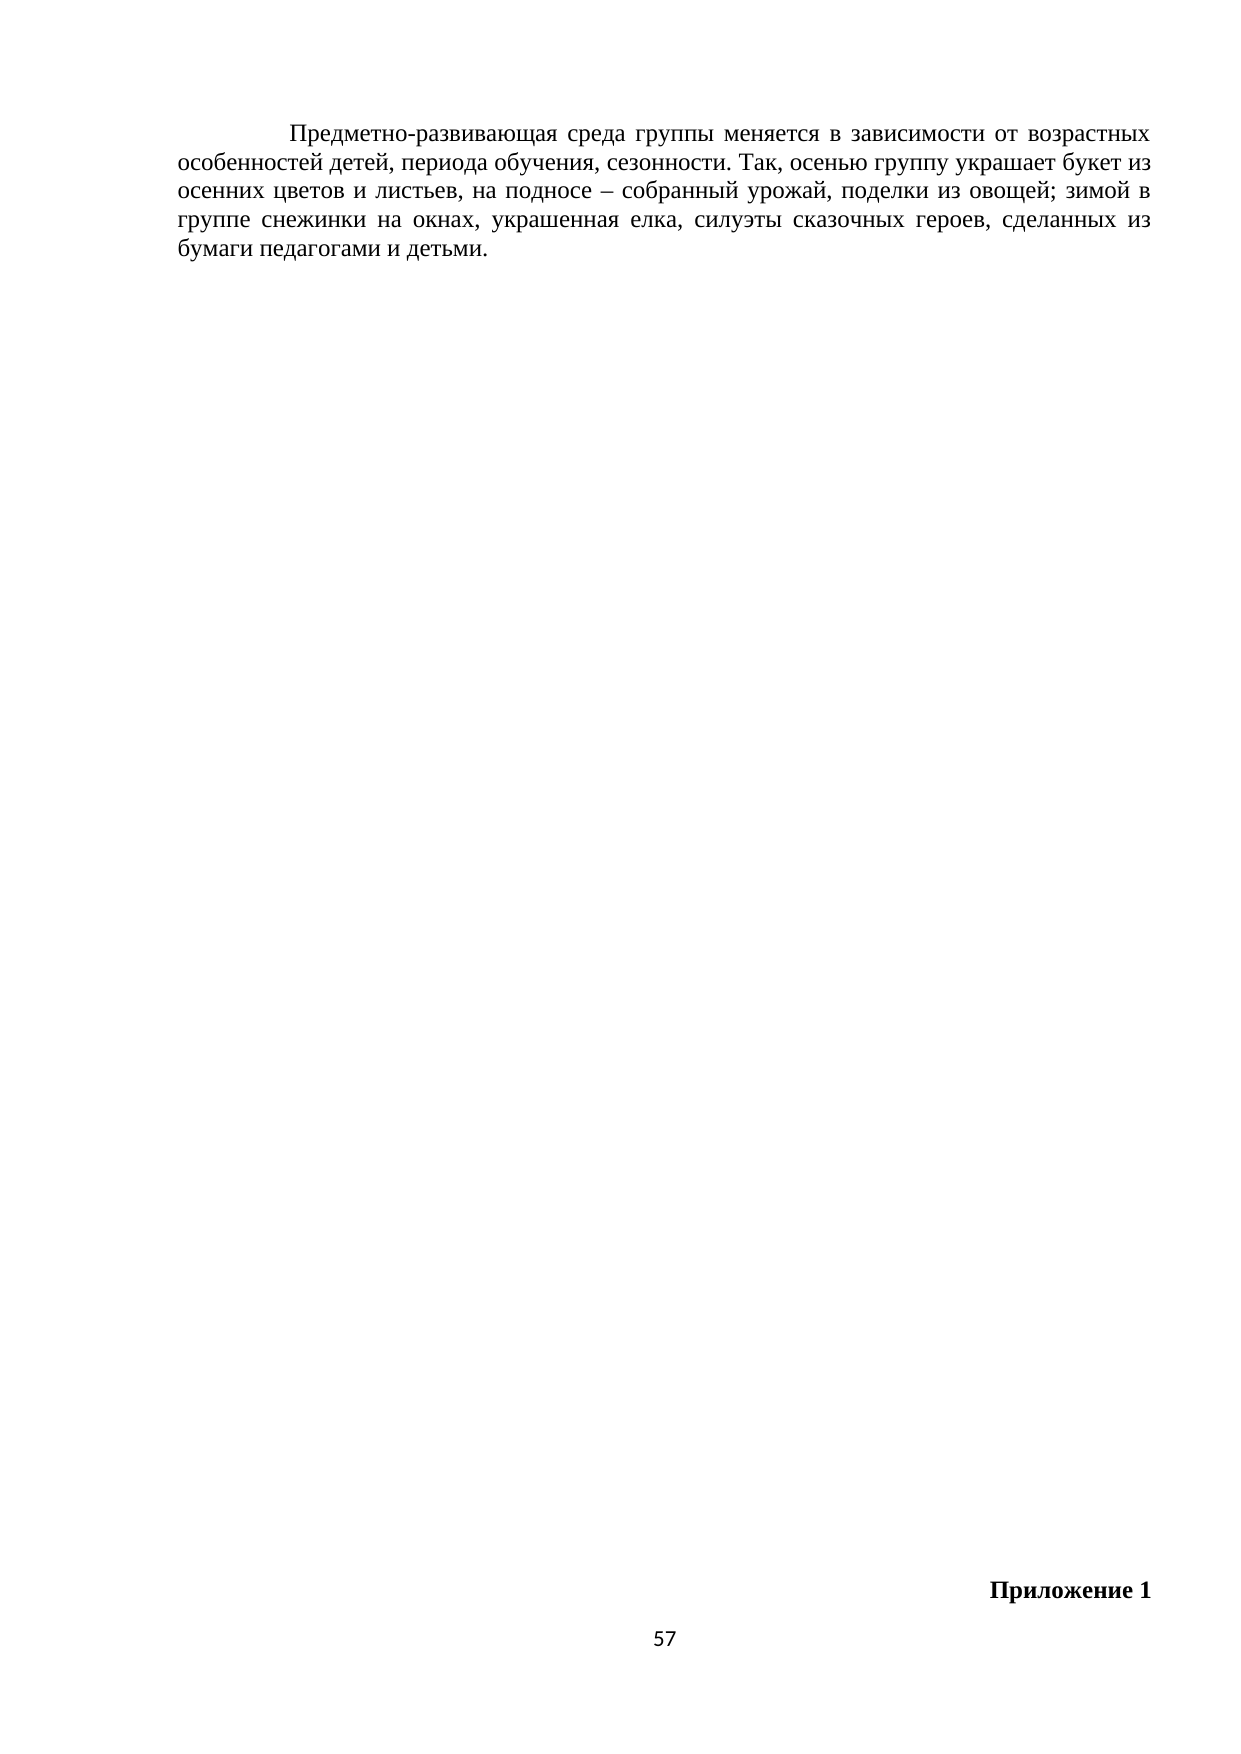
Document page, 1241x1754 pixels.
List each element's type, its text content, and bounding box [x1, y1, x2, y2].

text Предметно-развивающая среда группы меняется в зависимости от возрастных особенностей детей, периода обучения, сезонности. Так, осенью группу украшает букет из осенних цветов и листьев, на подносе – собранный урожай, поделки из овощей; зимой в группе снежинки на окнах, украшенная елка, силуэты сказочных героев, сделанных из бумаги педагогами и детьми. [177, 118, 1152, 262]
text Приложение 1 [177, 1575, 1152, 1603]
